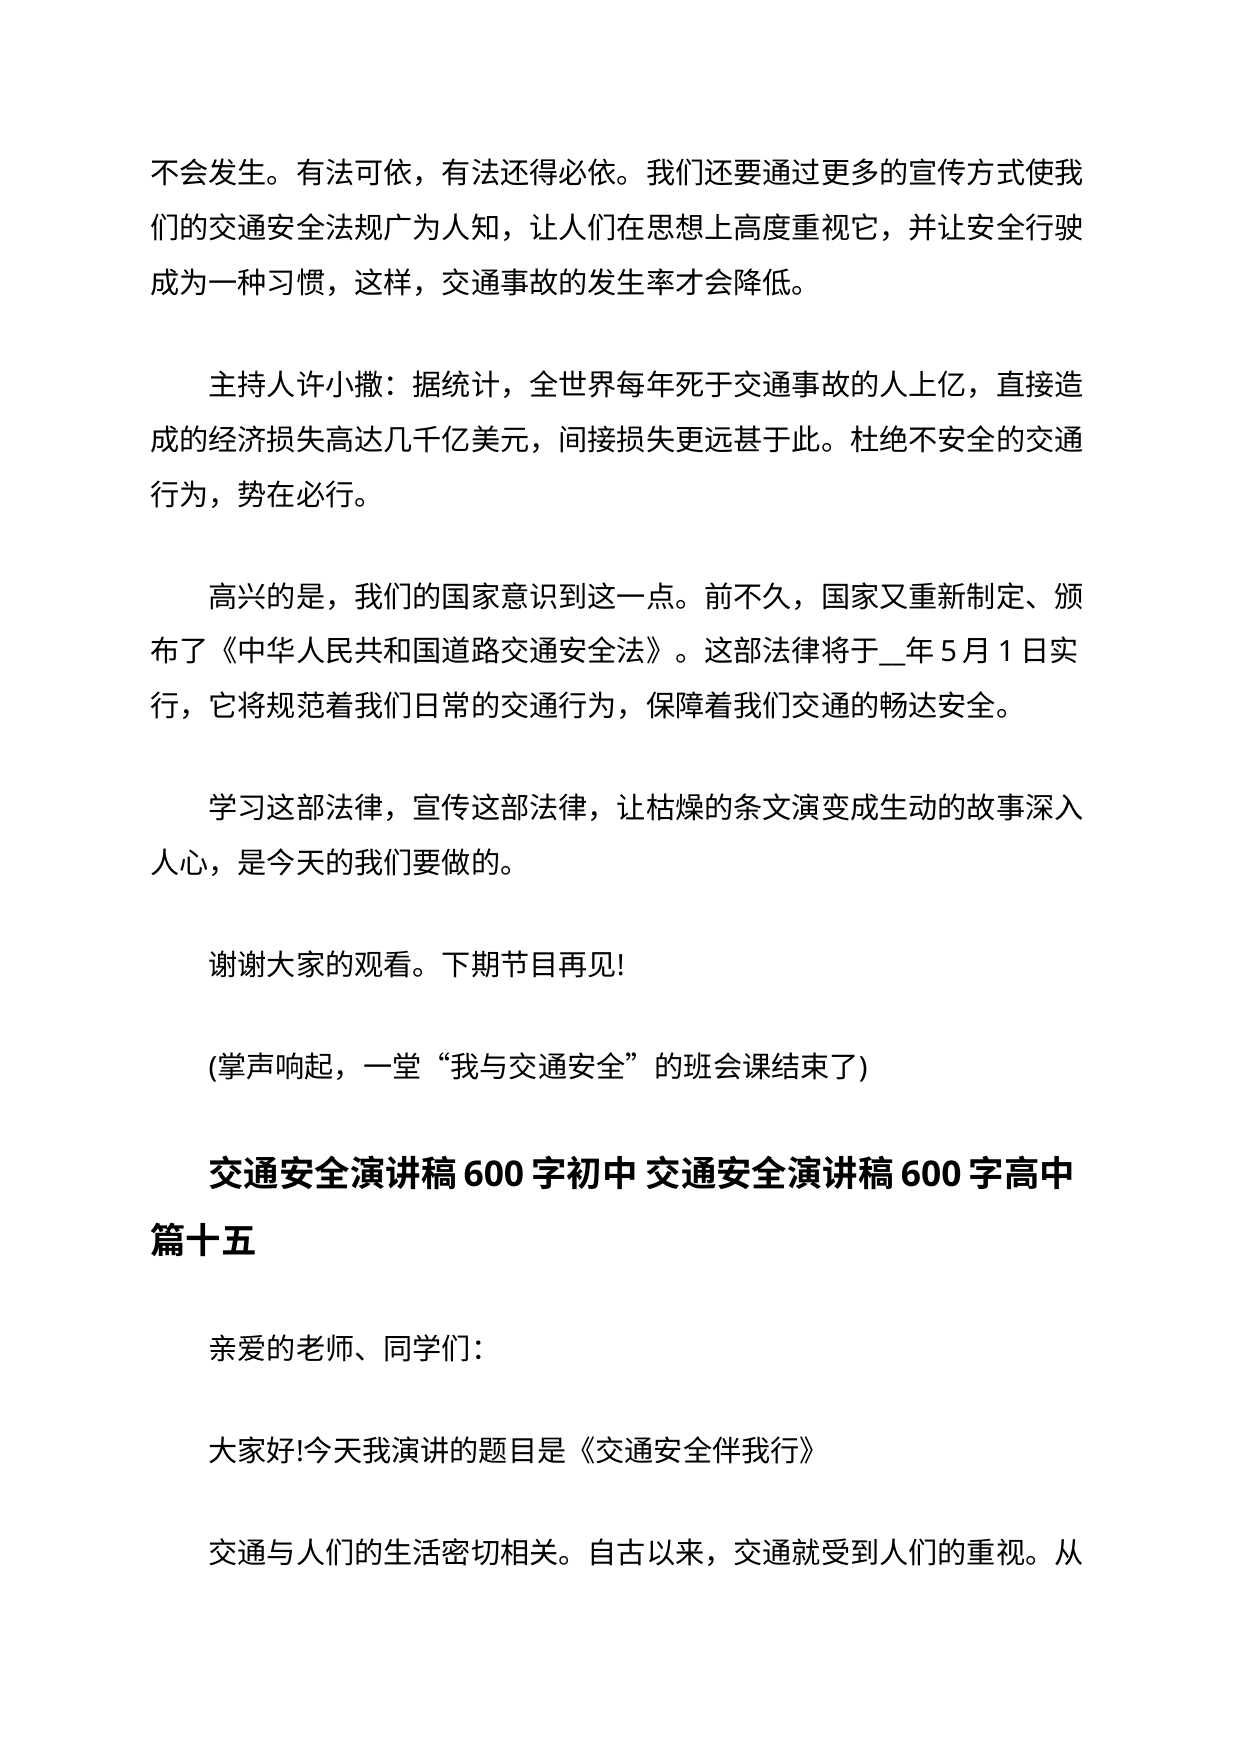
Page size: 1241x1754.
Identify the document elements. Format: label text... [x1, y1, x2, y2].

text (掌声响起，一堂“我与交通安全”的班会课结束了) [150, 1043, 1090, 1086]
text 大家好!今天我演讲的题目是《交通安全伴我行》 [150, 1427, 1090, 1470]
text 主持人许小撒：据统计，全世界每年死于交通事故的人上亿，直接造成的经济损失高达几千亿美元，间接损失更远甚于此。杜绝不安全的交通行为，势在必行。 [150, 362, 1090, 514]
text 交通安全演讲稿600字初中 交通安全演讲稿600字高中篇十五 [150, 1145, 1090, 1263]
text 学习这部法律，宣传这部法律，让枯燥的条文演变成生动的故事深入人心，是今天的我们要做的。 [150, 785, 1090, 882]
text 亲爱的老师、同学们： [150, 1326, 1090, 1368]
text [150, 1529, 1090, 1572]
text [150, 150, 1090, 302]
text 谢谢大家的观看。下期节目再见! [150, 941, 1090, 984]
text 高兴的是，我们的国家意识到这一点。前不久，国家又重新制定、颁布了《中华人民共和国道路交通安全法》。这部法律将于__年5月1日实行，它将规范着我们日常的交通行为，保障着我们交通的畅达安全。 [150, 573, 1090, 725]
